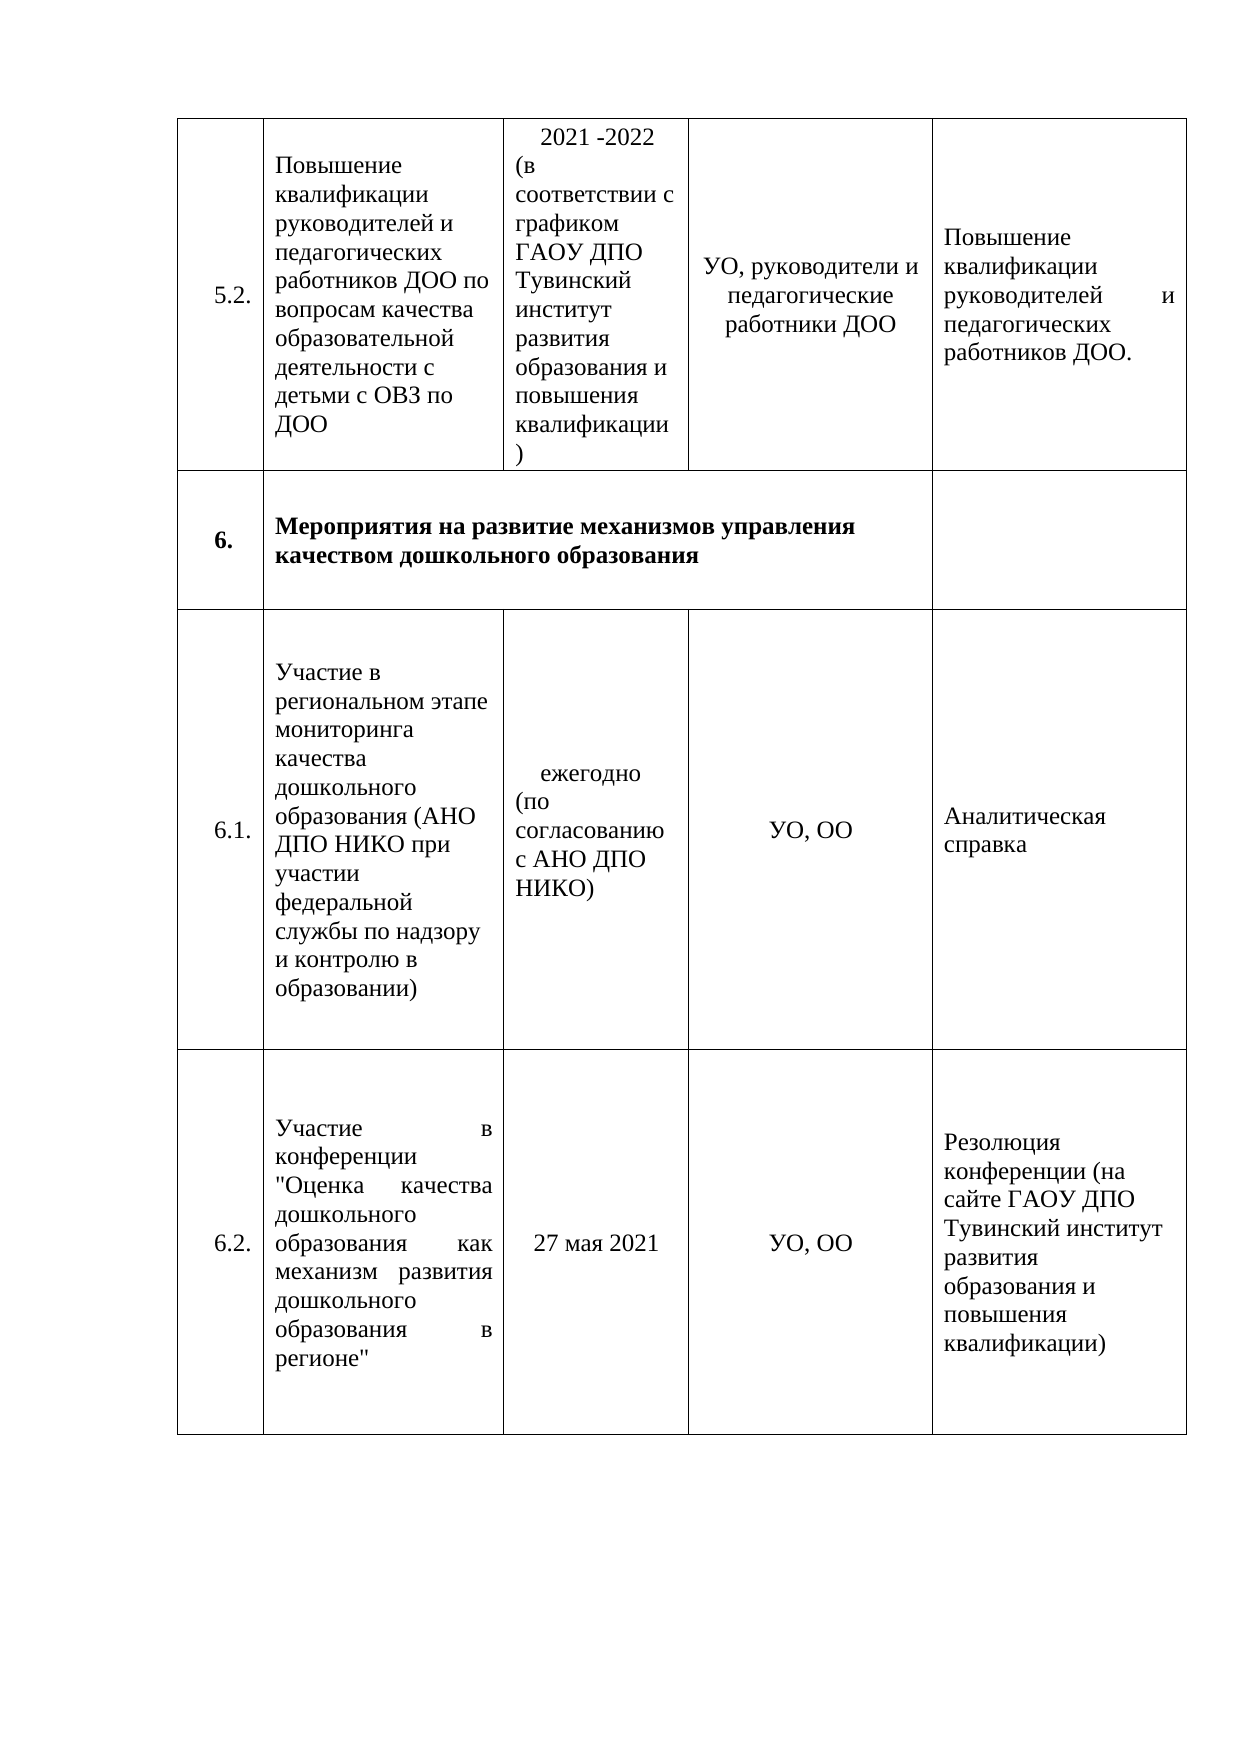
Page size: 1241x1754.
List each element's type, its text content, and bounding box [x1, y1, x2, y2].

table_cell Резолюция конференции (на сайте ГАОУ ДПО Тувинский институт развития образования и повышения квалификации) [933, 1050, 1186, 1434]
table_cell Участие в конференции "Оценка качества дошкольного образования как механизм развития дошкольного образования в регионе" [264, 1050, 503, 1434]
table_cell ежегодно (по согласованию с АНО ДПО НИКО) [504, 610, 688, 1049]
table_cell УО, ОО [689, 610, 932, 1049]
table_cell 6.2. [178, 1050, 263, 1434]
table_cell УО, руководители и педагогические работники ДОО [689, 119, 932, 470]
table_cell Повышение квалификации руководителей и педагогических работников ДОО по вопросам качества образовательной деятельности с детьми с ОВЗ по ДОО [264, 119, 503, 470]
table_cell УО, ОО [689, 1050, 932, 1434]
table_cell Мероприятия на развитие механизмов управления качеством дошкольного образования [264, 471, 932, 609]
table_cell Аналитическая справка [933, 610, 1186, 1049]
table_cell 2021 -2022 (в соответствии с графиком ГАОУ ДПО Тувинский институт развития образования и повышения квалификации) [504, 119, 688, 470]
table_cell 27 мая 2021 [504, 1050, 688, 1434]
table_cell Участие в региональном этапе мониторинга качества дошкольного образования (АНО ДПО НИКО при участии федеральной службы по надзору и контролю в образовании) [264, 610, 503, 1049]
table_cell 5.2. [178, 119, 263, 470]
table_cell 6.1. [178, 610, 263, 1049]
table_cell Повышение квалификации руководителей и педагогических работников ДОО. [933, 119, 1186, 470]
table_cell [933, 471, 1186, 609]
table_cell 6. [178, 471, 263, 609]
